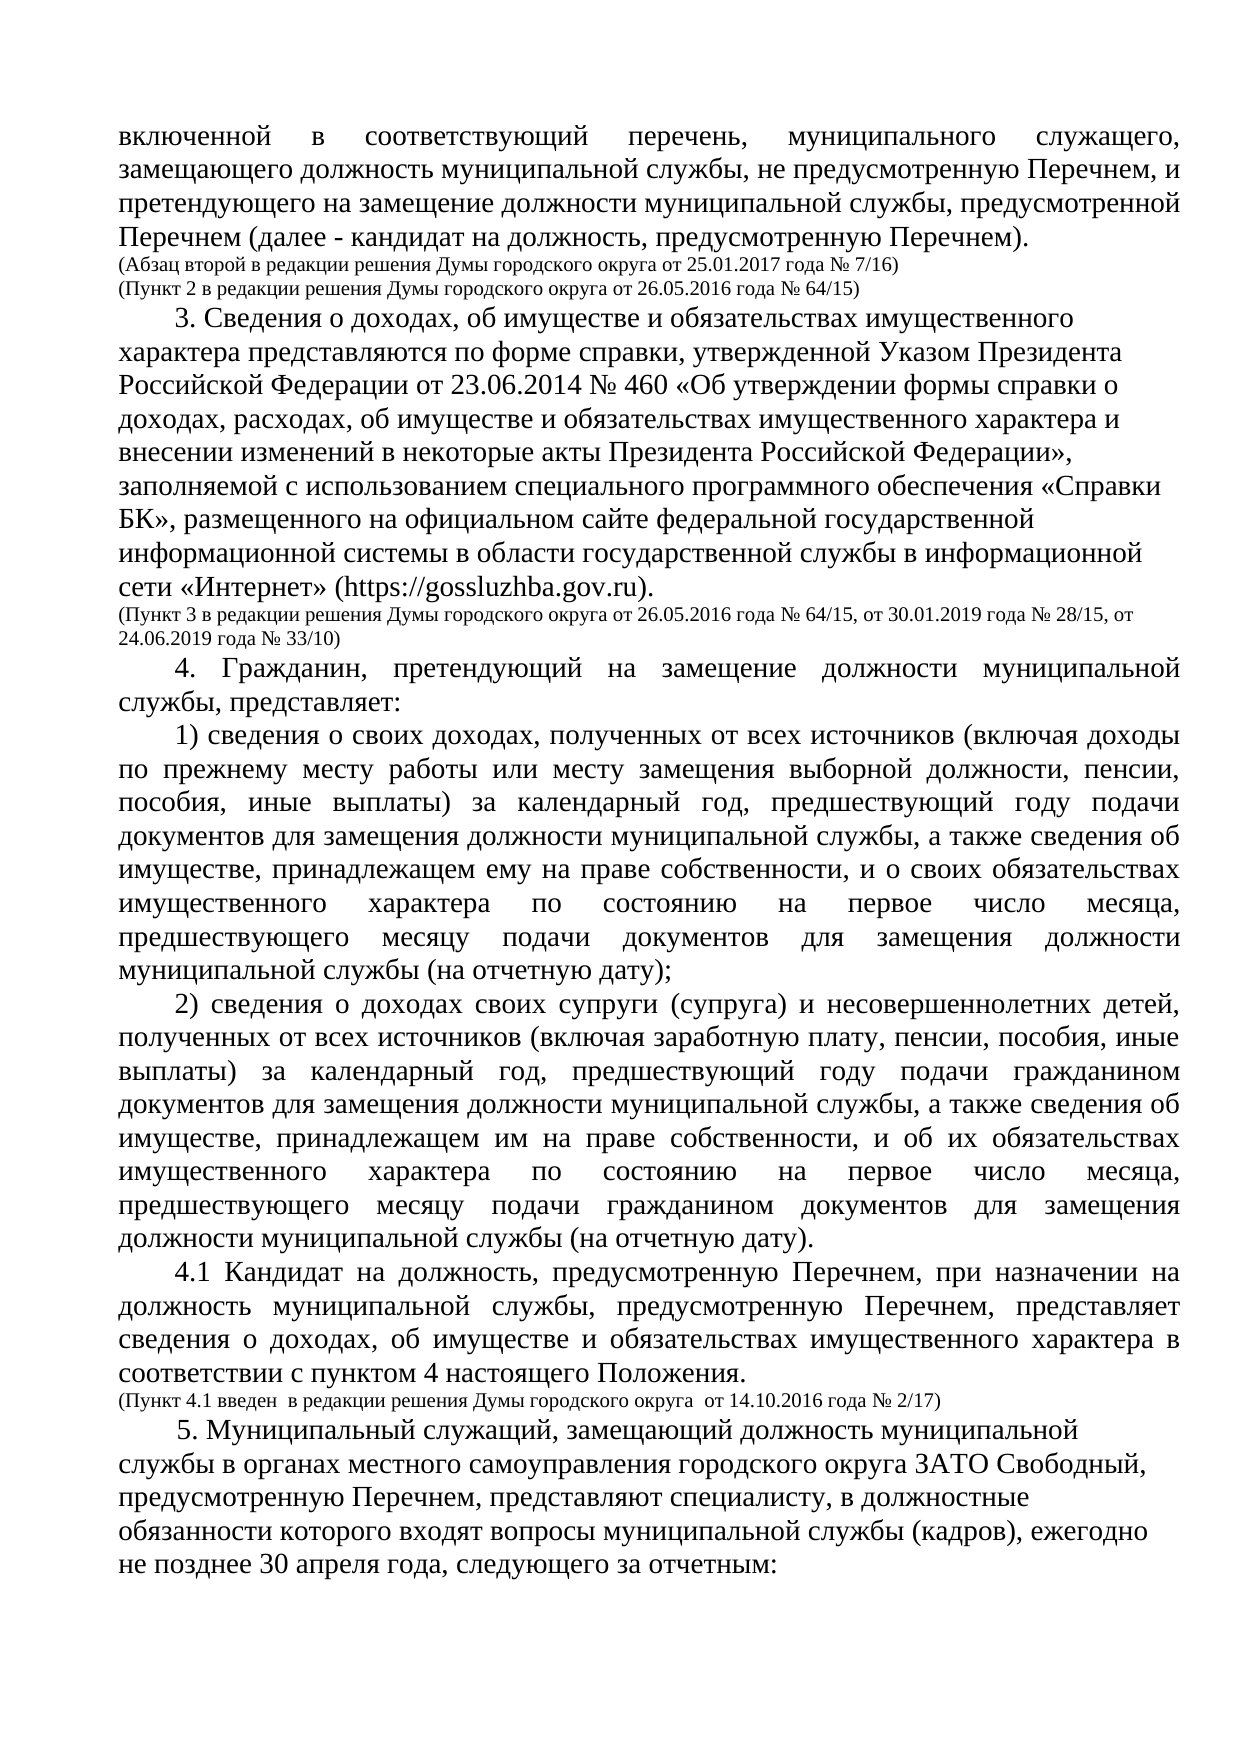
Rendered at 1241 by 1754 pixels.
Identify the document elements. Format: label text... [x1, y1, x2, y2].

text (Пункт 4.1 введен в редакции решения Думы городского округа от 14.10.2016 года № 2/17) [118, 1388, 1181, 1412]
text 4.1 Кандидат на должность, предусмотренную Перечнем, при назначении на должность муниципальной службы, предусмотренную Перечнем, представляет сведения о доходах, об имуществе и обязательствах имущественного характера в соответствии с пунктом 4 настоящего Положения. [118, 1254, 1181, 1388]
text (Пункт 3 в редакции решения Думы городского округа от 26.05.2016 года № 64/15, от 30.01.2019 года № 28/15, от 24.06.2019 года № 33/10) [118, 602, 1181, 650]
text 2) сведения о доходах своих супруги (супруга) и несовершеннолетних детей, полученных от всех источников (включая заработную плату, пенсии, пособия, иные выплаты) за календарный год, предшествующий году подачи гражданином документов для замещения должности муниципальной службы, а также сведения об имуществе, принадлежащем им на праве собственности, и об их обязательствах имущественного характера по состоянию на первое число месяца, предшествующего месяцу подачи гражданином документов для замещения должности муниципальной службы (на отчетную дату). [118, 986, 1181, 1254]
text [118, 118, 1181, 252]
text (Абзац второй в редакции решения Думы городского округа от 25.01.2017 года № 7/16) [118, 252, 1181, 276]
text 1) сведения о своих доходах, полученных от всех источников (включая доходы по прежнему месту работы или месту замещения выборной должности, пенсии, пособия, иные выплаты) за календарный год, предшествующий году подачи документов для замещения должности муниципальной службы, а также сведения об имуществе, принадлежащем ему на праве собственности, и о своих обязательствах имущественного характера по состоянию на первое число месяца, предшествующего месяцу подачи документов для замещения должности муниципальной службы (на отчетную дату); [118, 717, 1181, 986]
text (Пункт 2 в редакции решения Думы городского округа от 26.05.2016 года № 64/15) [118, 276, 1181, 300]
text 3. Сведения о доходах, об имуществе и обязательствах имущественного характера представляются по форме справки, утвержденной Указом Президента Российской Федерации от 23.06.2014 № 460 «Об утверждении формы справки о доходах, расходах, об имуществе и обязательствах имущественного характера и внесении изменений в некоторые акты Президента Российской Федерации», заполняемой с использованием специального программного обеспечения «Справки БК», размещенного на официальном сайте федеральной государственной информационной системы в области государственной службы в информационной сети «Интернет» (https://gossluzhba.gov.ru). [118, 300, 1181, 602]
text 4. Гражданин, претендующий на замещение должности муниципальной службы, представляет: [118, 650, 1181, 717]
text 5. Муниципальный служащий, замещающий должность муниципальной службы в органах местного самоуправления городского округа ЗАТО Свободный, предусмотренную Перечнем, представляют специалисту, в должностные обязанности которого входят вопросы муниципальной службы (кадров), ежегодно не позднее 30 апреля года, следующего за отчетным: [118, 1412, 1181, 1580]
